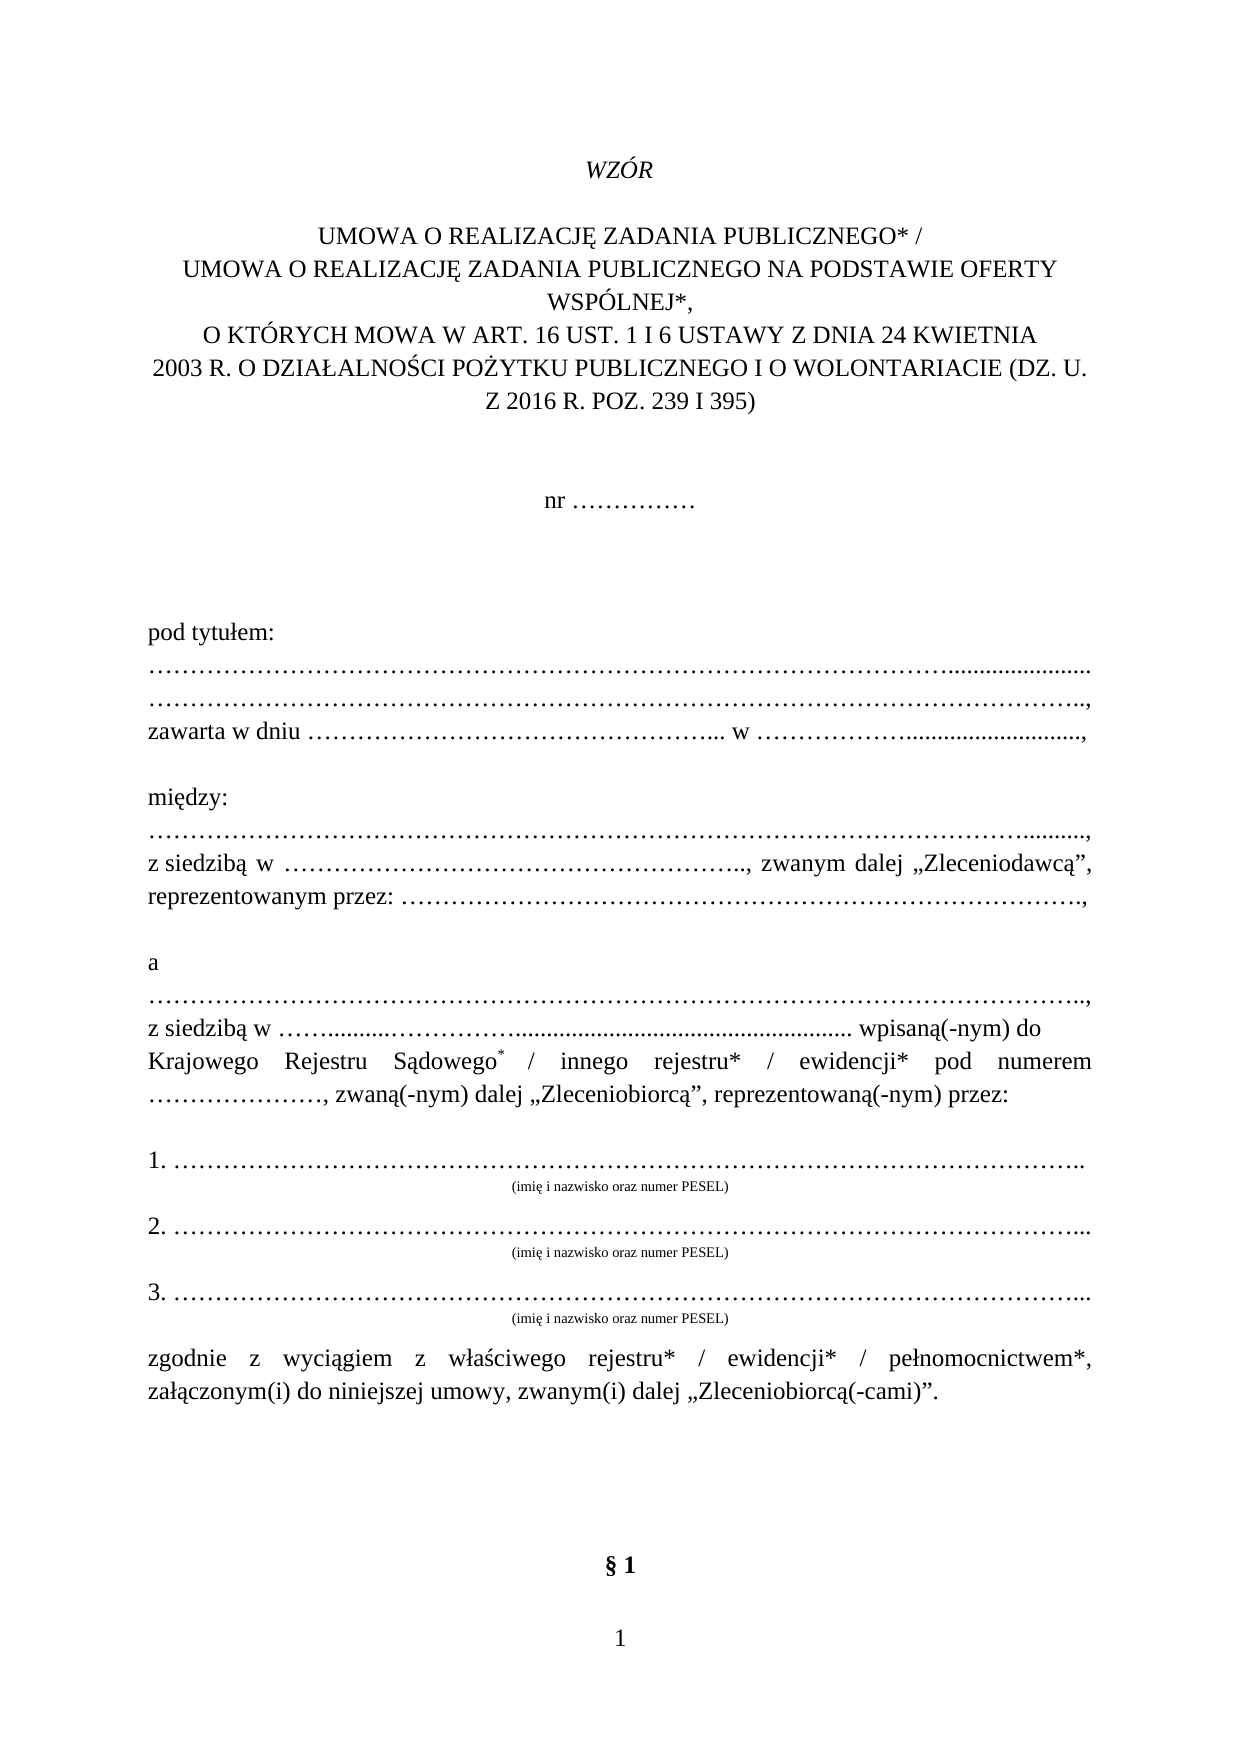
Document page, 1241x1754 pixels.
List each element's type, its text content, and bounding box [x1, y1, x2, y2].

text § 1 [148, 1551, 1093, 1579]
text pod tytułem: ……………………………………………………………………………………....................... [148, 617, 1093, 679]
text ………………………………………………………………………………………………….., [148, 683, 1093, 712]
text (imię i nazwisko oraz numer PESEL) [148, 1310, 1093, 1339]
text WZÓR [148, 155, 1093, 183]
text ………………………………………………………………………………………………….., z siedzibą w ……..........……………...................................................... wpisaną(-nym) do [148, 980, 1093, 1042]
text O KTÓRYCH MOWA W ART. 16 UST. 1 I 6 USTAWY Z DNIA 24 KWIETNIA 2003 R. O DZIAŁALNOŚCI POŻYTKU PUBLICZNEGO I O WOLONTARIACIE (DZ. U. Z 2016 R. POZ. 239 I 395) [148, 320, 1093, 414]
text UMOWA O REALIZACJĘ ZADANIA PUBLICZNEGO NA PODSTAWIE OFERTY WSPÓLNEJ*, [148, 254, 1093, 316]
text zgodnie z wyciągiem z właściwego rejestru* / ewidencji* / pełnomocnictwem*, załączonym(i) do niniejszej umowy, zwanym(i) dalej „Zleceniobiorcą(-cami)”. [148, 1343, 1093, 1405]
text między: [148, 782, 1093, 811]
text a [148, 947, 1093, 976]
text Krajowego Rejestru Sądowego* / innego rejestru* / ewidencji* pod numerem …………………, zwaną(-nym) dalej „Zleceniobiorcą”, reprezentowaną(-nym) przez: [148, 1046, 1093, 1108]
text zawarta w dniu …………………………………………... w ………………............................, [148, 716, 1093, 745]
text nr …………… [148, 485, 1093, 514]
text 1. ……………………………………………………………………………………………….. [148, 1145, 1093, 1174]
text 3. ………………………………………………………………………………………………... [148, 1277, 1093, 1306]
text …………………………………………………………………………………………….........., z siedzibą w ……………………………………………….., zwanym dalej „Zleceniodawcą”, reprezentowanym przez: ………………………………………………………………………., [148, 815, 1093, 910]
text (imię i nazwisko oraz numer PESEL) [148, 1178, 1093, 1207]
text 2. ………………………………………………………………………………………………... [148, 1211, 1093, 1240]
text UMOWA O REALIZACJĘ ZADANIA PUBLICZNEGO* / [148, 221, 1093, 249]
text (imię i nazwisko oraz numer PESEL) [148, 1244, 1093, 1273]
